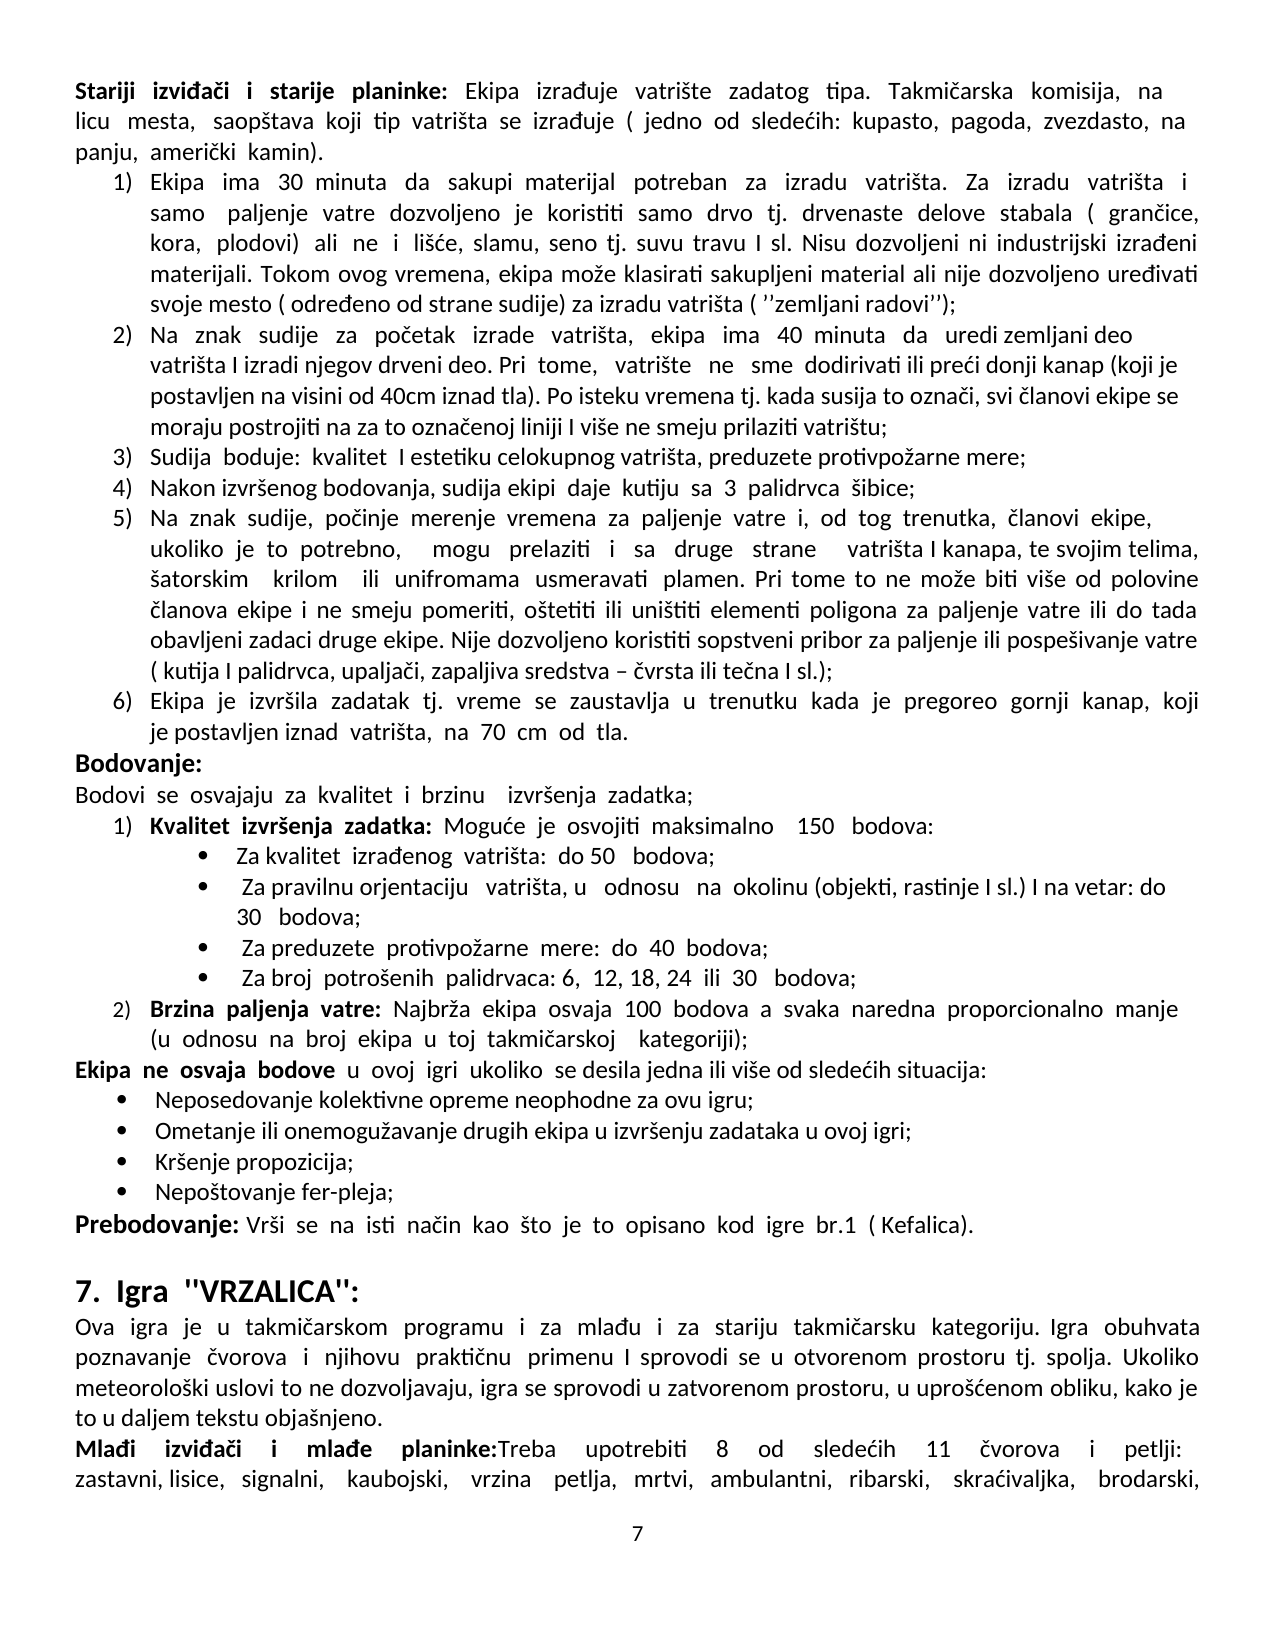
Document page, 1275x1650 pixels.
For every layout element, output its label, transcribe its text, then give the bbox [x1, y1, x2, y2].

list Na znak sudije, počinje merenje vremena za paljenje vatre i, od tog trenutka, članovi ekipe, [112, 502, 1200, 533]
list Za kvalitet izrađenog vatrišta: do 50 bodova; [198, 841, 1200, 871]
list Za pravilnu orjentaciju vatrišta, u odnosu na okolinu (objekti, rastinje I sl.) I na vetar: do 30 bodova; [198, 871, 1200, 932]
list Kvalitet izvršenja zadatka: Moguće je osvojiti maksimalno 150 bodova: [112, 810, 1200, 841]
list Nepoštovanje fer-pleja; [117, 1176, 1200, 1207]
list Kršenje propozicija; [117, 1146, 1200, 1176]
text Bodovanje: [75, 746, 1200, 779]
list Za preduzete protivpožarne mere: do 40 bodova; [198, 932, 1200, 963]
text Stariji izviđači i starije planinke: Ekipa izrađuje vatrište zadatog tipa. Takmičarska komisija, na licu mesta, saopštava koji tip vatrišta se izrađuje ( jedno od sledećih: kupasto, pagoda, zvezdasto, na panju, američki kamin). [75, 75, 1200, 167]
list Brzina paljenja vatre: Najbrža ekipa osvaja 100 bodova a svaka naredna proporcionalno manje (u odnosu na broj ekipa u toj takmičarskoj kategoriji); [112, 993, 1200, 1054]
list Na znak sudije za početak izrade vatrišta, ekipa ima 40 minuta da uredi zemljani deo vatrišta I izradi njegov drveni deo. Pri tome, vatrište ne sme dodirivati ili preći donji kanap (koji je postavljen na visini od 40cm iznad tla). Po isteku vremena tj. kada susija to označi, svi članovi ekipe se moraju postrojiti na za to označenoj liniji I više ne smeju prilaziti vatrištu; [112, 319, 1200, 441]
list Sudija boduje: kvalitet I estetiku celokupnog vatrišta, preduzete protivpožarne mere; [112, 441, 1200, 472]
list ukoliko je to potrebno, mogu prelaziti i sa druge strane vatrišta I kanapa, te svojim telima, šatorskim krilom ili unifromama usmeravati plamen. Pri tome to ne može biti više od polovine članova ekipe i ne smeju pomeriti, oštetiti ili uništiti elementi poligona za paljenje vatre ili do tada obavljeni zadaci druge ekipe. Nije dozvoljeno koristiti sopstveni pribor za paljenje ili pospešivanje vatre ( kutija I palidrvca, upaljači, zapaljiva sredstva – čvrsta ili tečna I sl.); [150, 533, 1200, 685]
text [75, 1433, 1200, 1494]
text Ekipa ne osvaja bodove u ovoj igri ukoliko se desila jedna ili više od sledećih situacija: [75, 1054, 1200, 1085]
list Za broj potrošenih palidrvaca: 6, 12, 18, 24 ili 30 bodova; [198, 963, 1200, 993]
list Ekipa je izvršila zadatak tj. vreme se zaustavlja u trenutku kada je pregoreo gornji kanap, koji je postavljen iznad vatrišta, na 70 cm od tla. [112, 685, 1200, 746]
text Prebodovanje: Vrši se na isti način kao što je to opisano kod igre br.1 ( Kefalica). [75, 1207, 1200, 1240]
list Ometanje ili onemogužavanje drugih ekipa u izvršenju zadataka u ovoj igri; [117, 1115, 1200, 1146]
list Neposedovanje kolektivne opreme neophodne za ovu igru; [117, 1085, 1200, 1115]
text 7. Igra ''VRZALICA'': [75, 1270, 1200, 1311]
text Bodovi se osvajaju za kvalitet i brzinu izvršenja zadatka; [75, 779, 1200, 810]
list Ekipa ima 30 minuta da sakupi materijal potreban za izradu vatrišta. Za izradu vatrišta i samo paljenje vatre dozvoljeno je koristiti samo drvo tj. drvenaste delove stabala ( grančice, kora, plodovi) ali ne i lišće, slamu, seno tj. suvu travu I sl. Nisu dozvoljeni ni industrijski izrađeni materijali. Tokom ovog vremena, ekipa može klasirati sakupljeni material ali nije dozvoljeno uređivati svoje mesto ( određeno od strane sudije) za izradu vatrišta ( ’’zemljani radovi’’); [112, 167, 1200, 319]
list Nakon izvršenog bodovanja, sudija ekipi daje kutiju sa 3 palidrvca šibice; [112, 472, 1200, 502]
text Ova igra je u takmičarskom programu i za mlađu i za stariju takmičarsku kategoriju. Igra obuhvata poznavanje čvorova i njihovu praktičnu primenu I sprovodi se u otvorenom prostoru tj. spolja. Ukoliko meteorološki uslovi to ne dozvoljavaju, igra se sprovodi u zatvorenom prostoru, u uprošćenom obliku, kako je to u daljem tekstu objašnjeno. [75, 1311, 1200, 1433]
